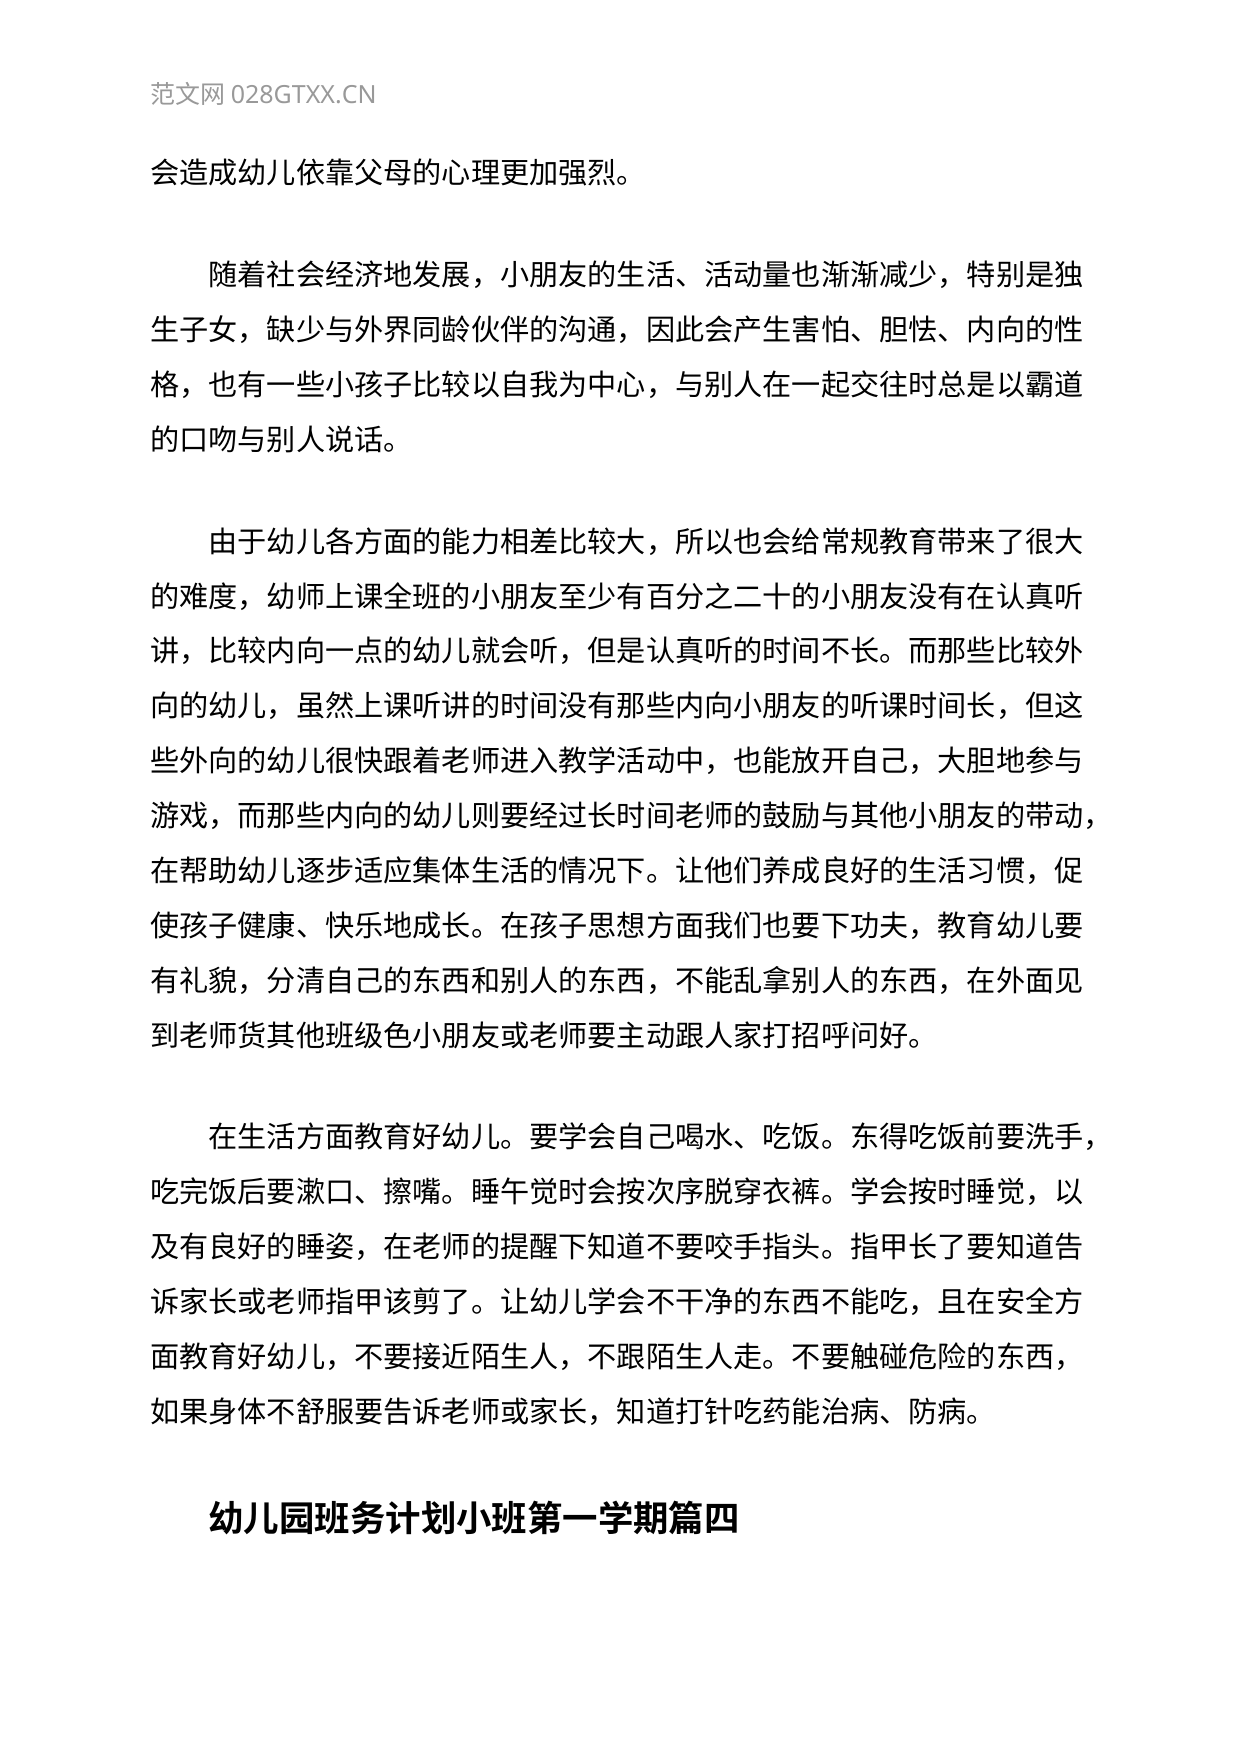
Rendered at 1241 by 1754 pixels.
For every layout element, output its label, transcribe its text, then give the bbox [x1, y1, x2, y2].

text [150, 150, 1090, 192]
text 随着社会经济地发展，小朋友的生活、活动量也渐渐减少，特别是独生子女，缺少与外界同龄伙伴的沟通，因此会产生害怕、胆怯、内向的性格，也有一些小孩子比较以自我为中心，与别人在一起交往时总是以霸道的口吻与别人说话。 [150, 252, 1090, 459]
text 幼儿园班务计划小班第一学期篇四 [150, 1490, 1090, 1542]
text 由于幼儿各方面的能力相差比较大，所以也会给常规教育带来了很大的难度，幼师上课全班的小朋友至少有百分之二十的小朋友没有在认真听讲，比较内向一点的幼儿就会听，但是认真听的时间不长。而那些比较外向的幼儿，虽然上课听讲的时间没有那些内向小朋友的听课时间长，但这些外向的幼儿很快跟着老师进入教学活动中，也能放开自己，大胆地参与游戏，而那些内向的幼儿则要经过长时间老师的鼓励与其他小朋友的带动，在帮助幼儿逐步适应集体生活的情况下。让他们养成良好的生活习惯，促使孩子健康、快乐地成长。在孩子思想方面我们也要下功夫，教育幼儿要有礼貌，分清自己的东西和别人的东西，不能乱拿别人的东西，在外面见到老师货其他班级色小朋友或老师要主动跟人家打招呼问好。 [150, 518, 1090, 1054]
text 在生活方面教育好幼儿。要学会自己喝水、吃饭。东得吃饭前要洗手，吃完饭后要漱口、擦嘴。睡午觉时会按次序脱穿衣裤。学会按时睡觉，以及有良好的睡姿，在老师的提醒下知道不要咬手指头。指甲长了要知道告诉家长或老师指甲该剪了。让幼儿学会不干净的东西不能吃，且在安全方面教育好幼儿，不要接近陌生人，不跟陌生人走。不要触碰危险的东西，如果身体不舒服要告诉老师或家长，知道打针吃药能治病、防病。 [150, 1114, 1090, 1431]
